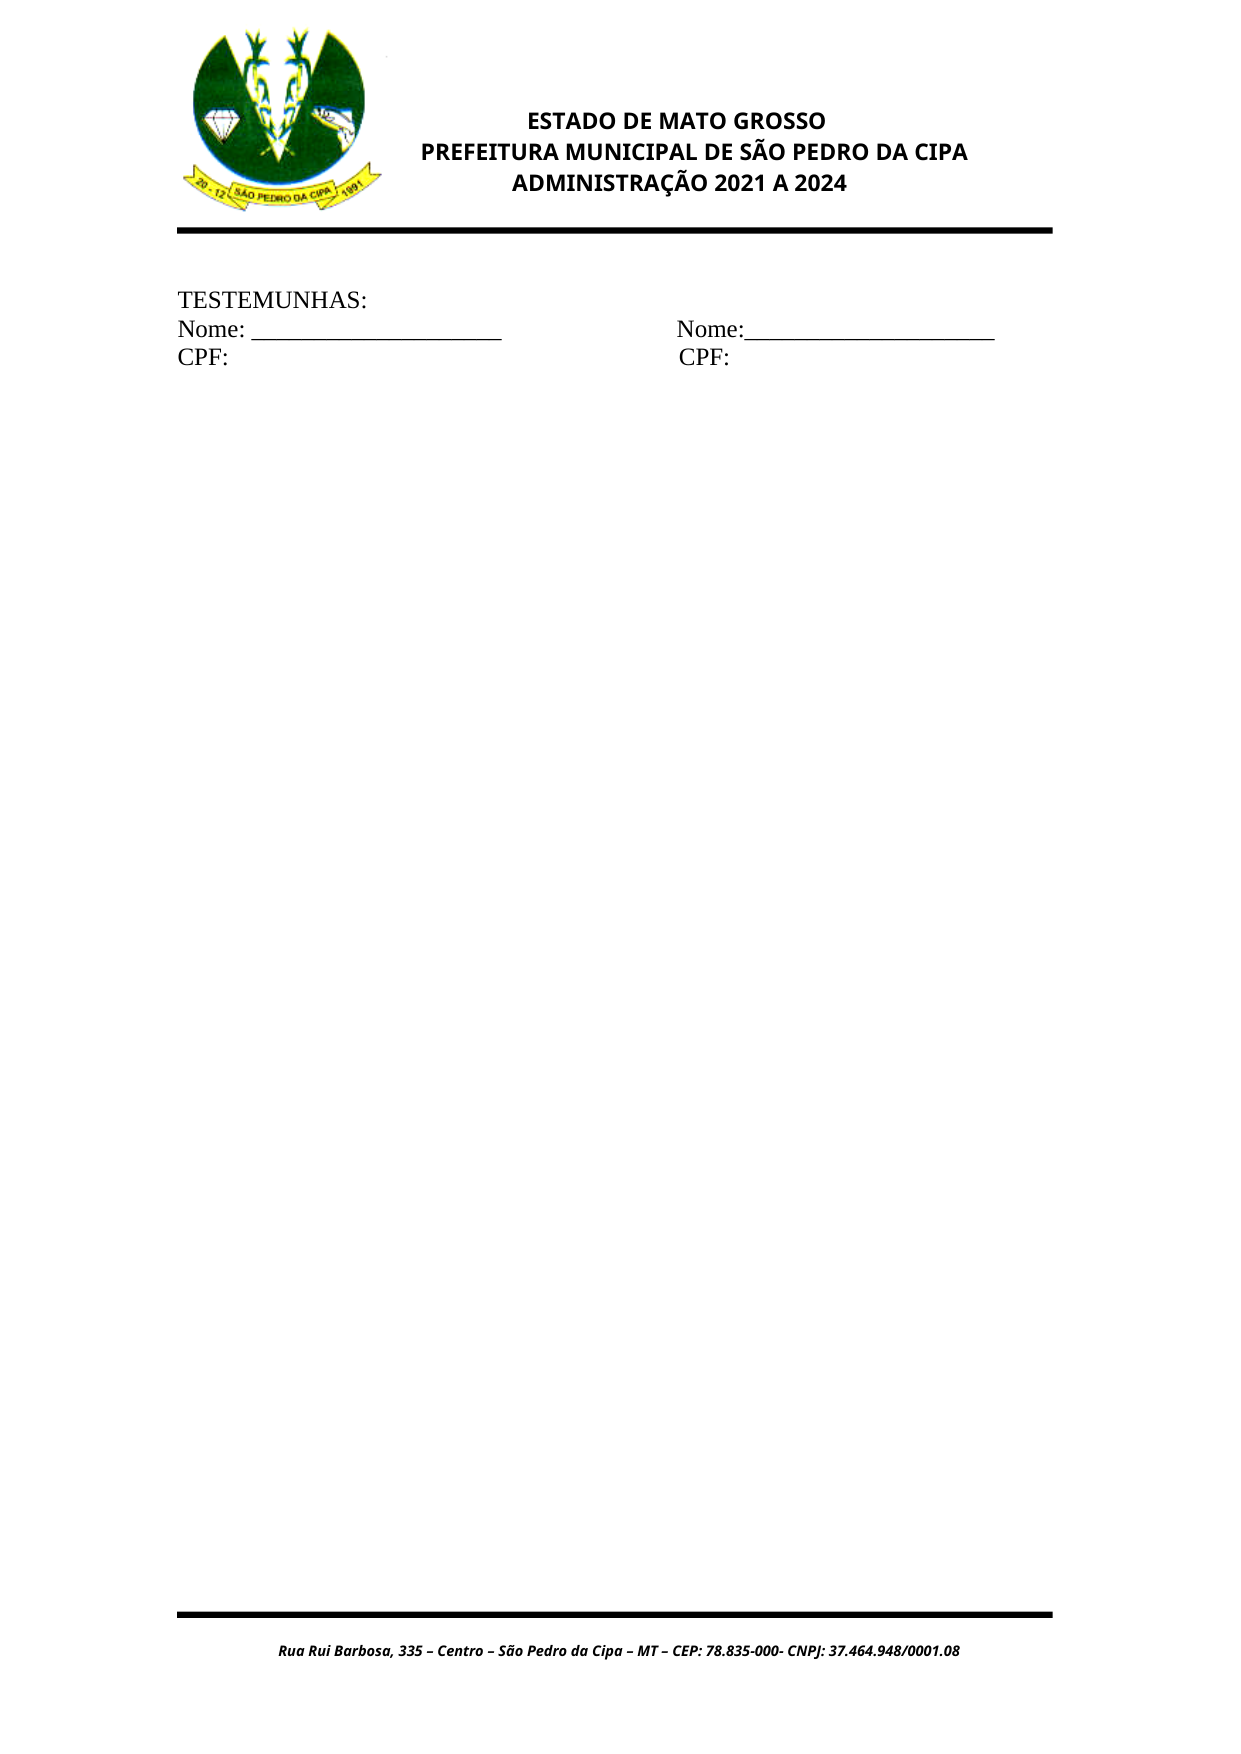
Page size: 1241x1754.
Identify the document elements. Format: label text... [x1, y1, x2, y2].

text Nome: ____________________ Nome:____________________ [177, 314, 1063, 342]
text TESTEMUNHAS: [177, 285, 1063, 314]
picture [158, 16, 396, 224]
text CPF: CPF: [177, 342, 1063, 371]
